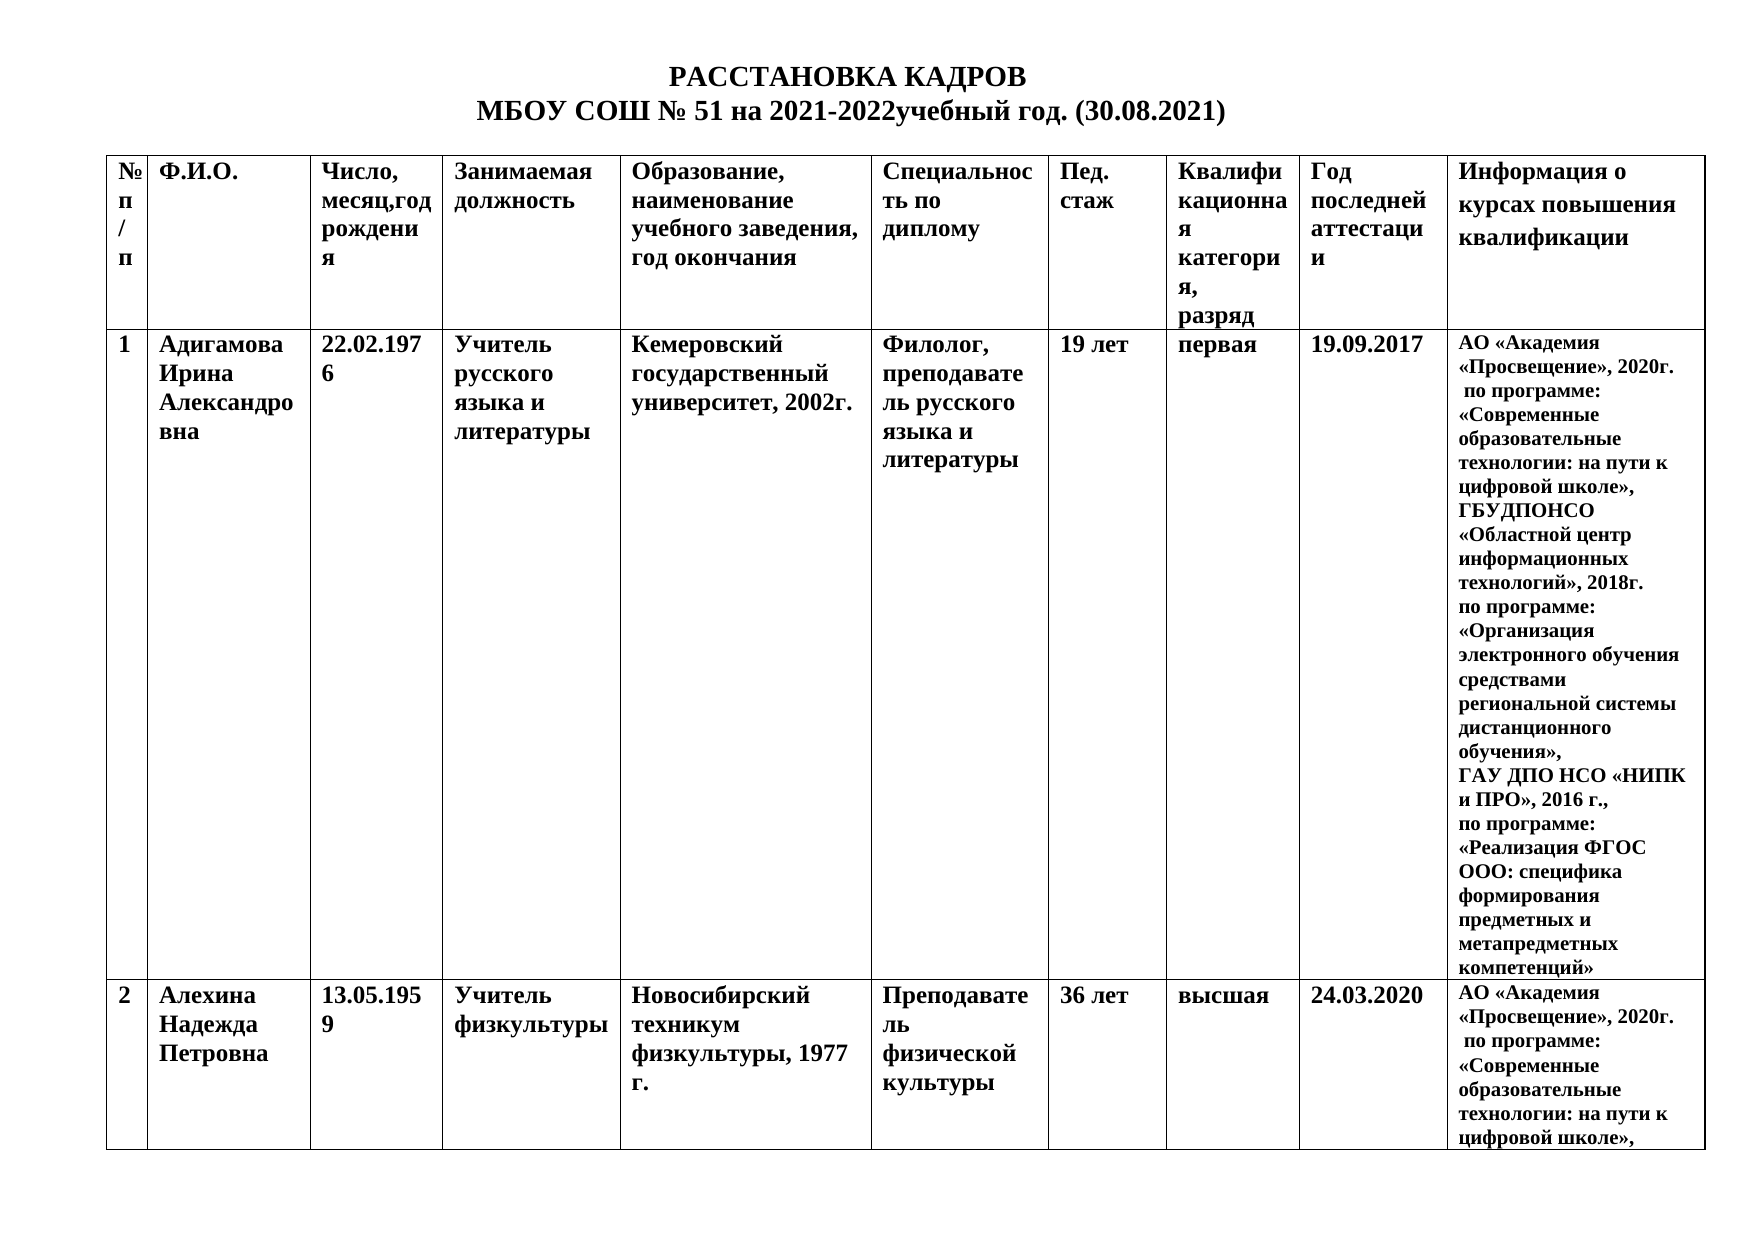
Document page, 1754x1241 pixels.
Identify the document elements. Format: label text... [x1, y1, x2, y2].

table_cell АО «Академия «Просвещение», 2020г. по программе: «Современные образовательные технологии: на пути к цифровой школе», ГБУДПОНСО «Областной центр информационных технологий», 2018г. по программе: «Организация электронного обучения средствами региональной системы дистанционного обучения», ГАУ ДПО НСО «НИПК и ПРО», 2016 г., по программе: «Реализация ФГОС ООО: специфика формирования предметных и метапредметных компетенций» [1448, 330, 1704, 979]
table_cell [148, 980, 310, 1149]
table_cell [621, 980, 871, 1149]
table_cell 24.03.2020 [1300, 980, 1447, 1149]
table_header Пед. стаж [1049, 156, 1166, 328]
table_header Год последней аттестации [1300, 156, 1447, 328]
table_cell Учитель физкультуры [443, 980, 620, 1149]
table_header Число, месяц,год рождения [311, 156, 442, 328]
table_header Занимаемая должность [443, 156, 620, 328]
table_header Ф.И.О. [148, 156, 310, 328]
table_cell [1448, 980, 1704, 1149]
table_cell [872, 980, 1048, 1149]
table_header Образование, наименование учебного заведения, год окончания [621, 156, 871, 328]
table_header № п/п [107, 156, 147, 328]
table_cell Адигамова Ирина Александровна [148, 330, 310, 979]
table_cell 13.05.1959 [311, 980, 442, 1149]
table_header Квалификационная категория, разряд [1167, 156, 1299, 328]
table_cell Кемеровский государственный университет, 2002г. [621, 330, 871, 979]
table_cell 2 [107, 980, 147, 1149]
table_cell 19 лет [1049, 330, 1166, 979]
table_header Информация о курсах повышения квалификации [1448, 156, 1704, 328]
text РАССТАНОВКА КАДРОВ [59, 59, 1636, 93]
table_cell высшая [1167, 980, 1299, 1149]
table_cell 19.09.2017 [1300, 330, 1447, 979]
table_cell 36 лет [1049, 980, 1166, 1149]
table_cell 1 [107, 330, 147, 979]
table_cell 22.02.1976 [311, 330, 442, 979]
table_cell первая [1167, 330, 1299, 979]
table_cell Филолог, преподаватель русского языка и литературы [872, 330, 1048, 979]
table_header Специальность по диплому [872, 156, 1048, 328]
table_cell Учитель русского языка и литературы [443, 330, 620, 979]
text МБОУ СОШ № 51 на 2021-2022учебный год. (30.08.2021) [59, 93, 1636, 126]
